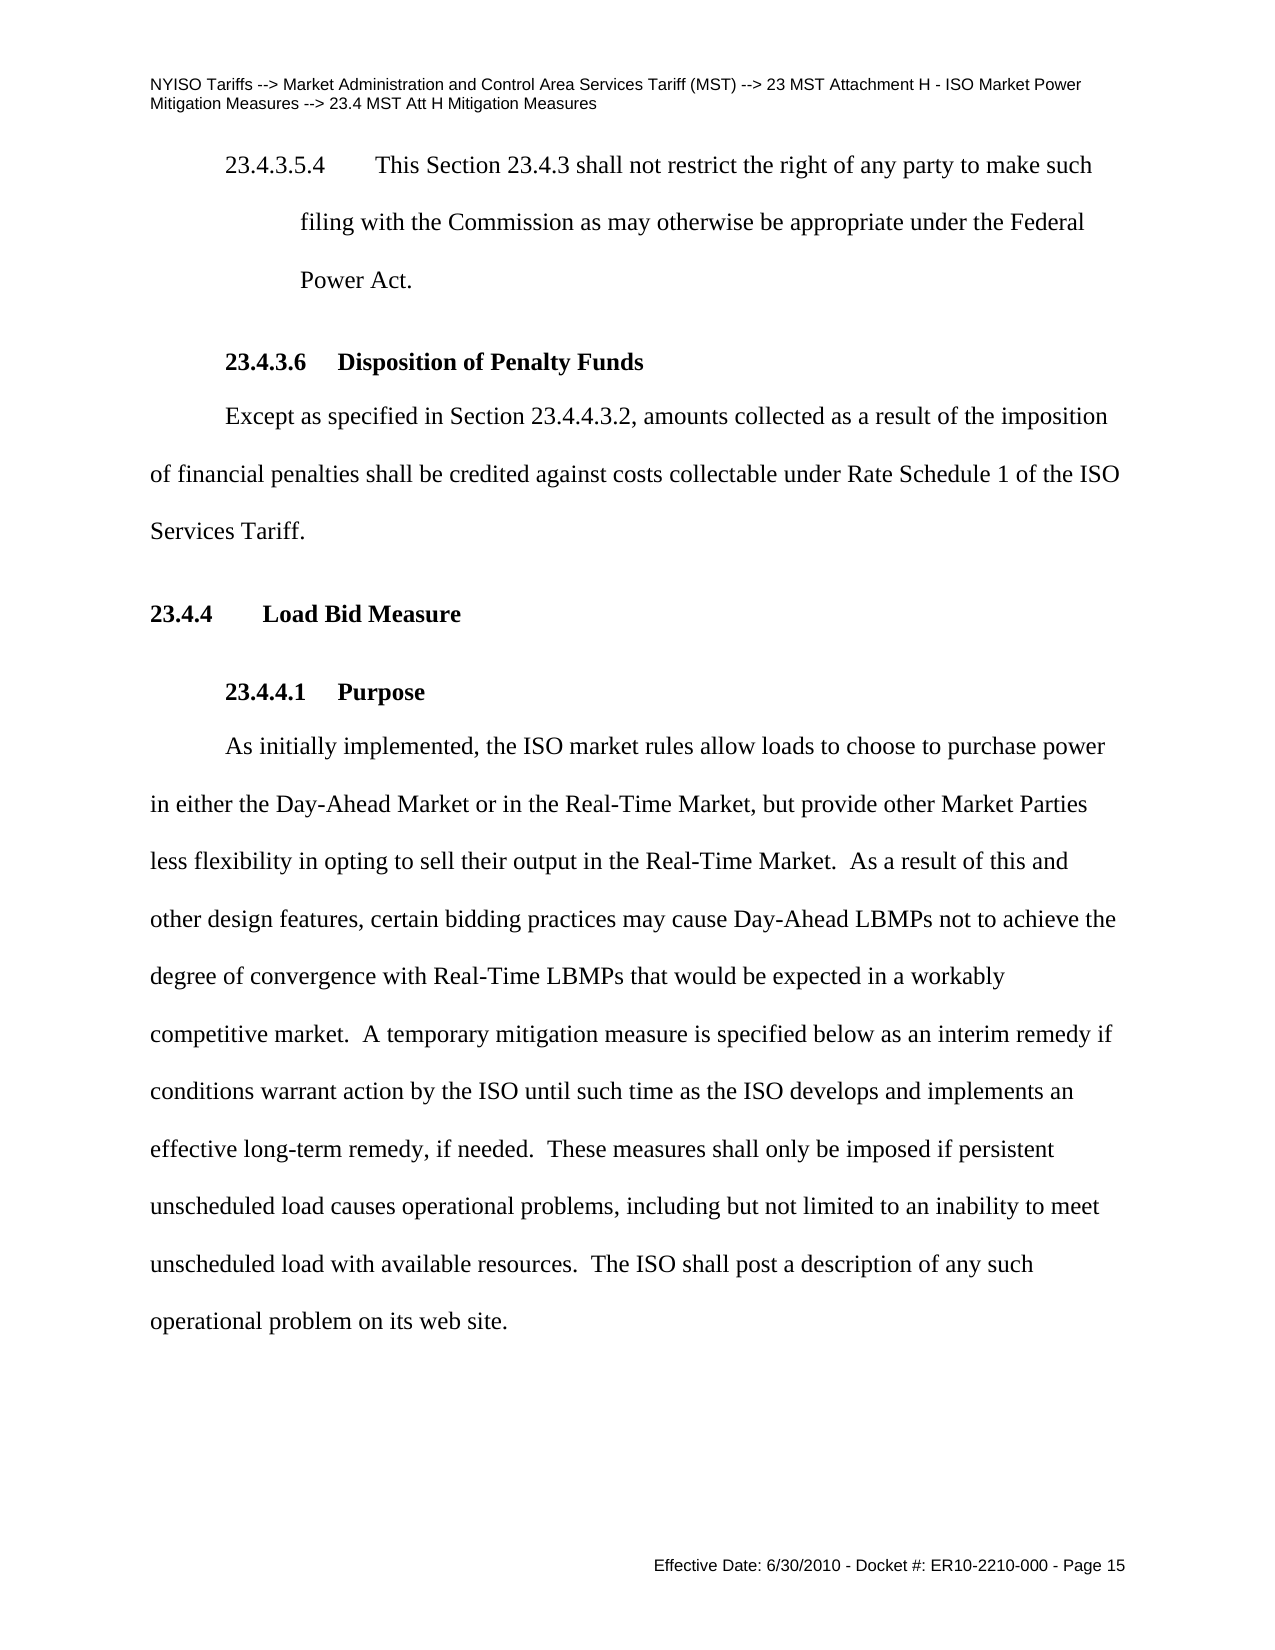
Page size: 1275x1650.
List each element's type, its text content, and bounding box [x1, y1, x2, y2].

text 23.4.3.5.4 This Section 23.4.3 shall not restrict the right of any party to make such filing with the Commission as may otherwise be appropriate under the Federal Power Act. [225, 150, 1125, 294]
subtitle 23.4.4 Load Bid Measure [150, 599, 1059, 627]
text As initially implemented, the ISO market rules allow loads to choose to purchase power in either the Day-Ahead Market or in the Real-Time Market, but provide other Market Parties less flexibility in opting to sell their output in the Real-Time Market. As a result of this and other design features, certain bidding practices may cause Day-Ahead LBMPs not to achieve the degree of convergence with Real-Time LBMPs that would be expected in a workably competitive market. A temporary mitigation measure is specified below as an interim remedy if conditions warrant action by the ISO until such time as the ISO develops and implements an effective long-term remedy, if needed. These measures shall only be imposed if persistent unscheduled load causes operational problems, including but not limited to an inability to meet unscheduled load with available resources. The ISO shall post a description of any such operational problem on its web site. [150, 731, 1125, 1335]
text Except as specified in Section 23.4.4.3.2, amounts collected as a result of the imposition of financial penalties shall be credited against costs collectable under Rate Schedule 1 of the ISO Services Tariff. [150, 401, 1125, 545]
subtitle 23.4.3.6 Disposition of Penalty Funds [225, 347, 1125, 376]
subtitle 23.4.4.1 Purpose [225, 677, 1125, 706]
